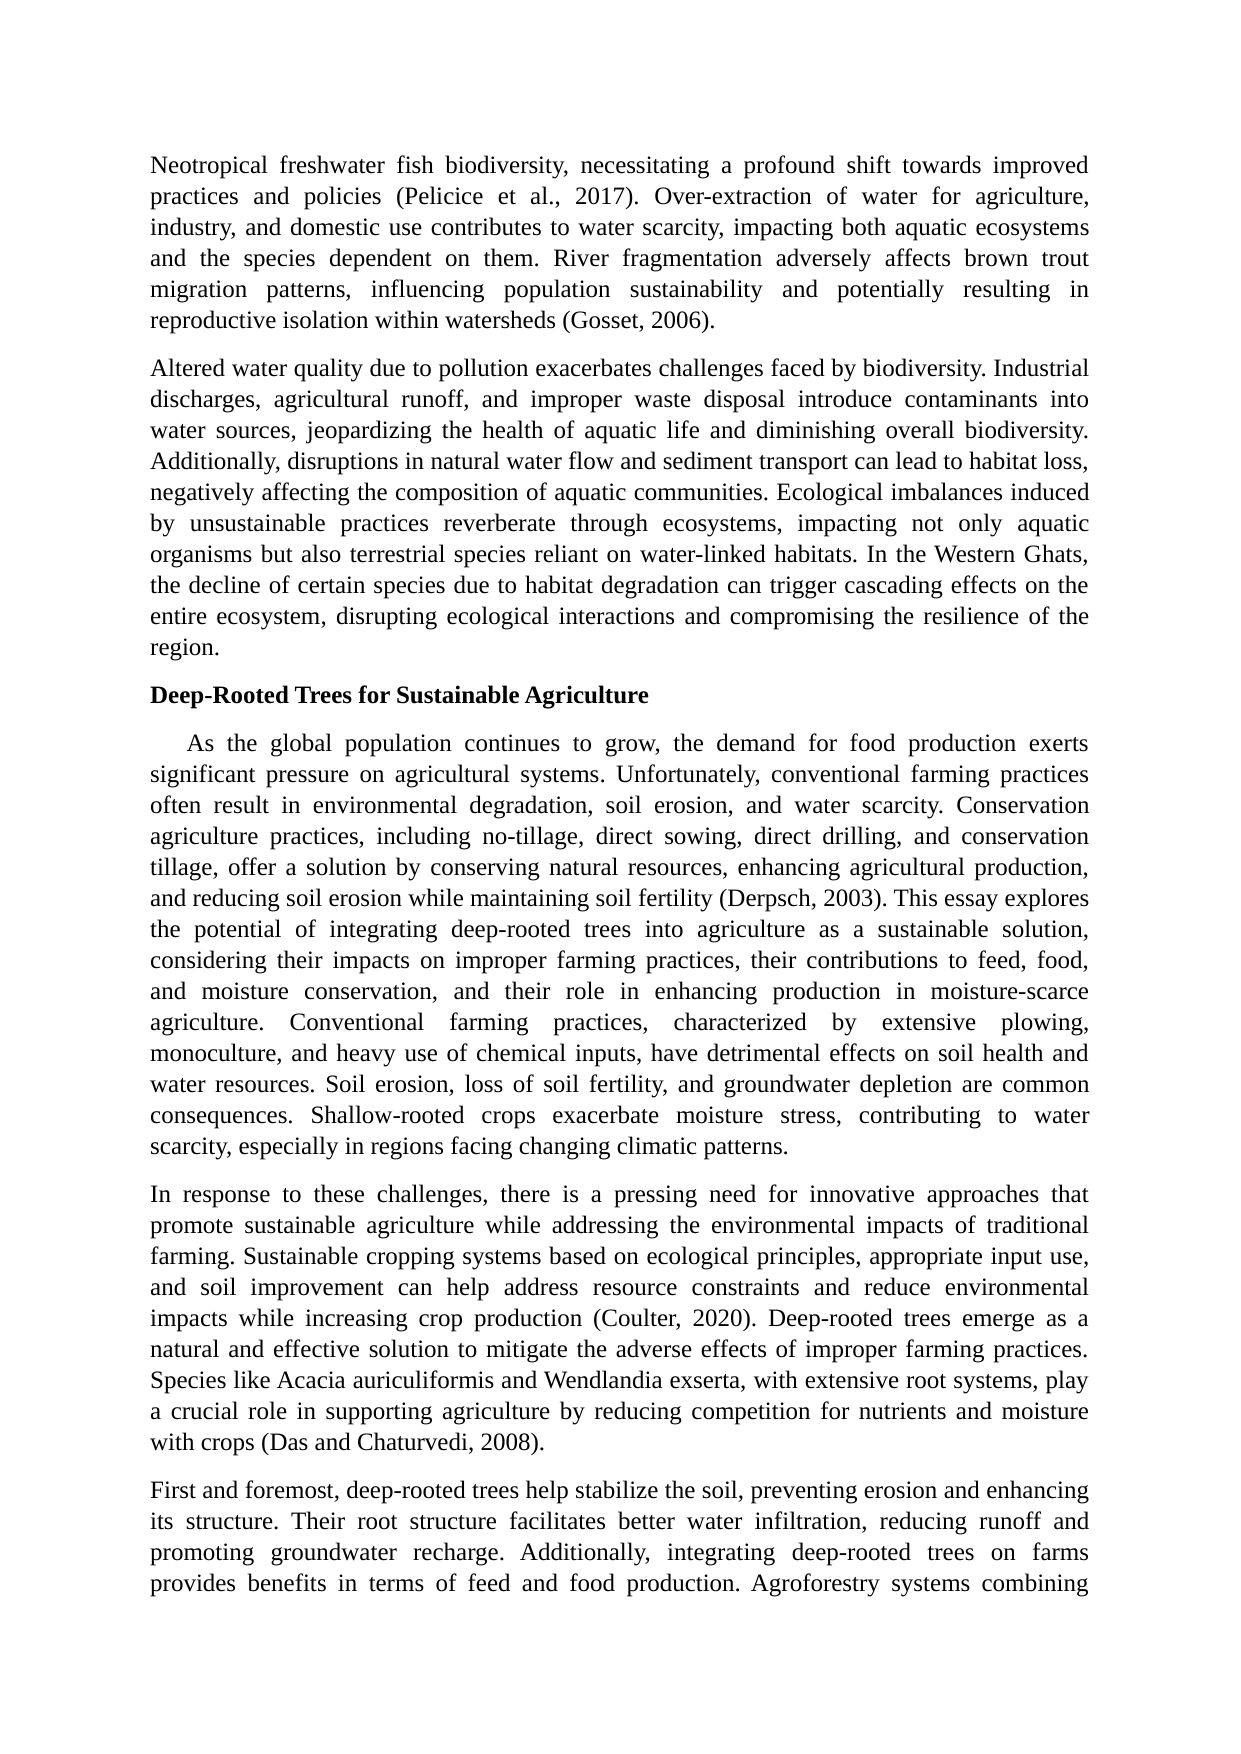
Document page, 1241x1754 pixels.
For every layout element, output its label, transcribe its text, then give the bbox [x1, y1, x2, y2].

text As the global population continues to grow, the demand for food production exerts significant pressure on agricultural systems. Unfortunately, conventional farming practices often result in environmental degradation, soil erosion, and water scarcity. Conservation agriculture practices, including no-tillage, direct sowing, direct drilling, and conservation tillage, offer a solution by conserving natural resources, enhancing agricultural production, and reducing soil erosion while maintaining soil fertility (Derpsch, 2003). This essay explores the potential of integrating deep-rooted trees into agriculture as a sustainable solution, considering their impacts on improper farming practices, their contributions to feed, food, and moisture conservation, and their role in enhancing production in moisture-scarce agriculture. Conventional farming practices, characterized by extensive plowing, monoculture, and heavy use of chemical inputs, have detrimental effects on soil health and water resources. Soil erosion, loss of soil fertility, and groundwater depletion are common consequences. Shallow-rooted crops exacerbate moisture stress, contributing to water scarcity, especially in regions facing changing climatic patterns. [150, 728, 1090, 1160]
text In response to these challenges, there is a pressing need for innovative approaches that promote sustainable agriculture while addressing the environmental impacts of traditional farming. Sustainable cropping systems based on ecological principles, appropriate input use, and soil improvement can help address resource constraints and reduce environmental impacts while increasing crop production (Coulter, 2020). Deep-rooted trees emerge as a natural and effective solution to mitigate the adverse effects of improper farming practices. Species like Acacia auriculiformis and Wendlandia exserta, with extensive root systems, play a crucial role in supporting agriculture by reducing competition for nutrients and moisture with crops (Das and Chaturvedi, 2008). [150, 1179, 1090, 1456]
text Deep-Rooted Trees for Sustainable Agriculture [150, 680, 1090, 709]
text Altered water quality due to pollution exacerbates challenges faced by biodiversity. Industrial discharges, agricultural runoff, and improper waste disposal introduce contaminants into water sources, jeopardizing the health of aquatic life and diminishing overall biodiversity. Additionally, disruptions in natural water flow and sediment transport can lead to habitat loss, negatively affecting the composition of aquatic communities. Ecological imbalances induced by unsustainable practices reverberate through ecosystems, impacting not only aquatic organisms but also terrestrial species reliant on water-linked habitats. In the Western Ghats, the decline of certain species due to habitat degradation can trigger cascading effects on the entire ecosystem, disrupting ecological interactions and compromising the resilience of the region. [150, 353, 1090, 661]
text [150, 1475, 1090, 1597]
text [150, 150, 1090, 334]
